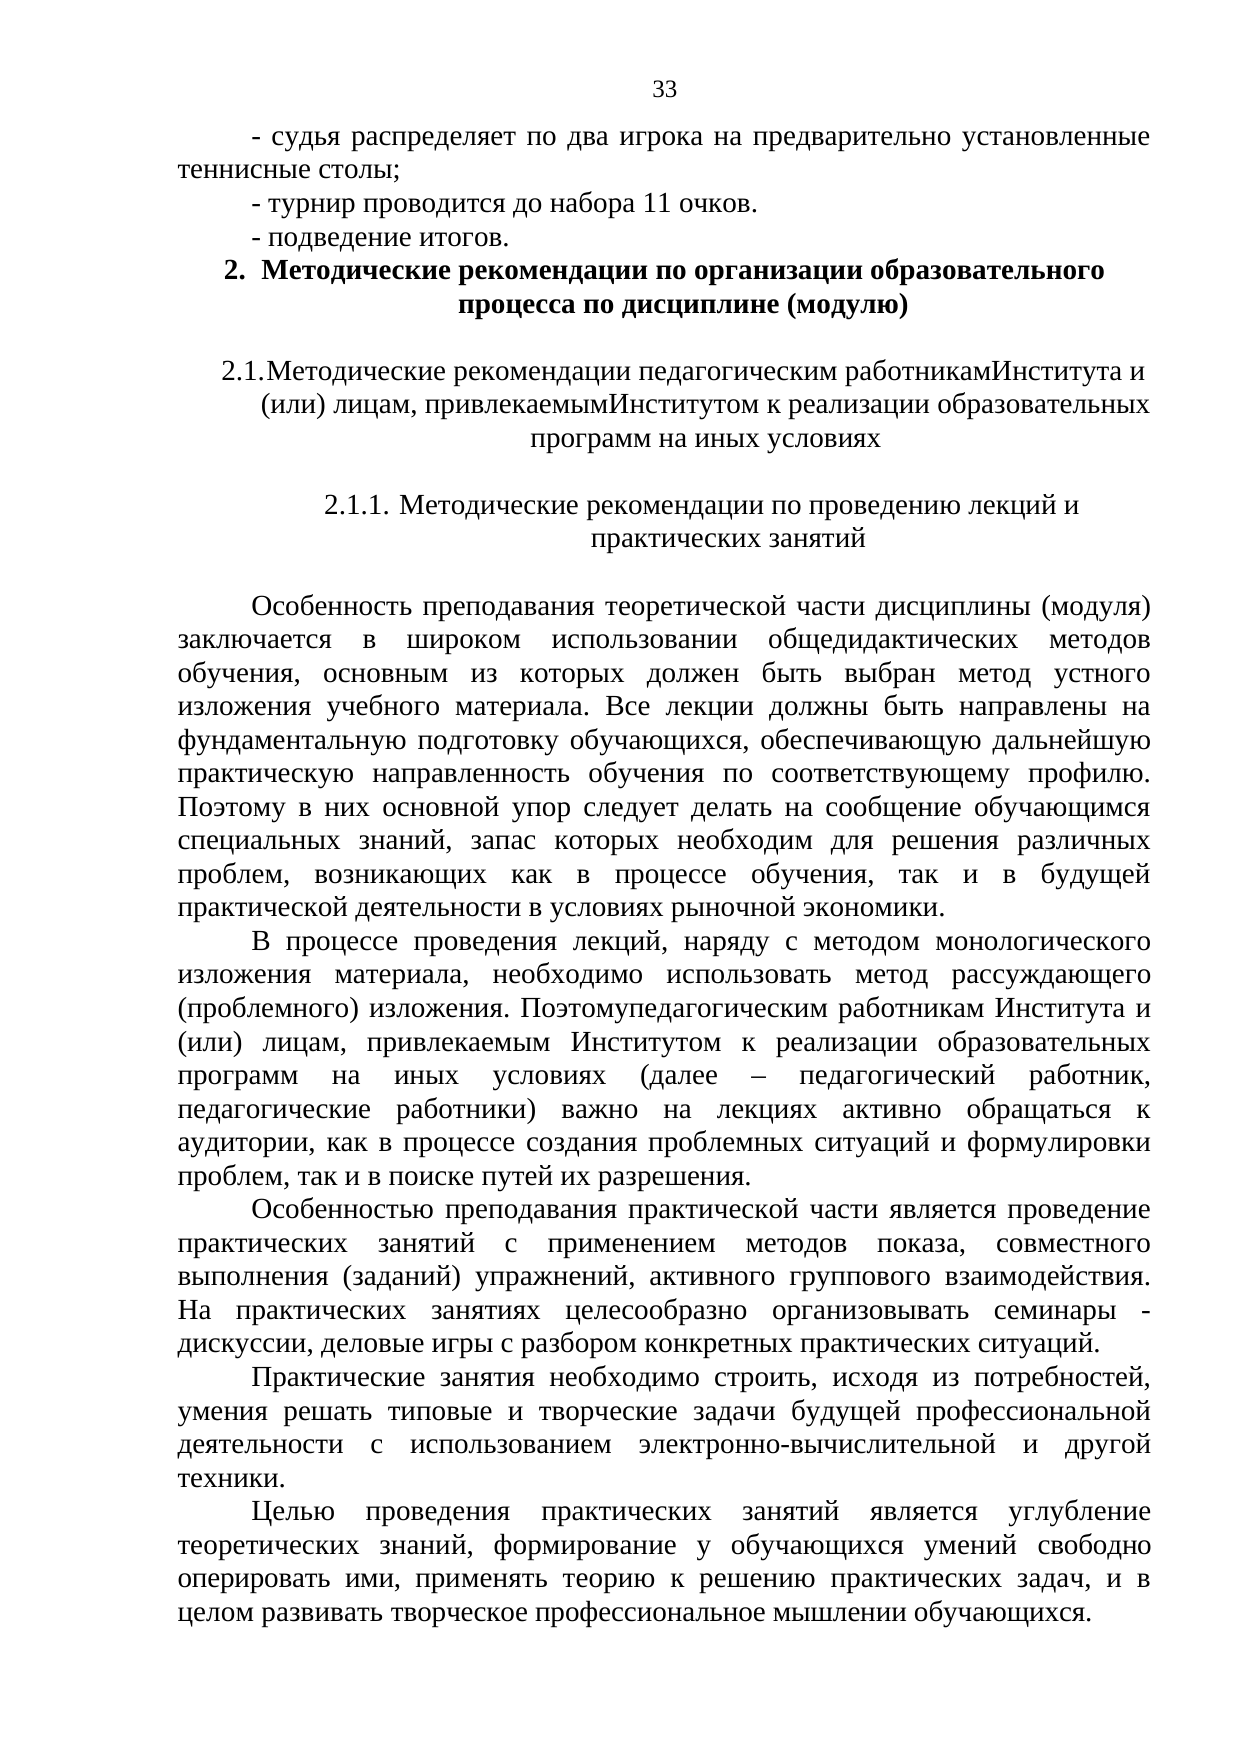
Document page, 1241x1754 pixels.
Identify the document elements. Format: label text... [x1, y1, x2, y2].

text - судья распределяет по два игрока на предварительно установленные теннисные столы; [177, 118, 1152, 185]
list Методические рекомендации по проведению лекций и практических занятий [252, 487, 1152, 554]
text Практические занятия необходимо строить, исходя из потребностей, умения решать типовые и творческие задачи будущей профессиональной деятельности с использованием электронно-вычислительной и другой техники. [177, 1359, 1152, 1493]
list Методические рекомендации по организации образовательного процесса по дисциплине (модулю) [177, 252, 1152, 319]
text Особенность преподавания теоретической части дисциплины (модуля) заключается в широком использовании общедидактических методов обучения, основным из которых должен быть выбран метод устного изложения учебного материала. Все лекции должны быть направлены на фундаментальную подготовку обучающихся, обеспечивающую дальнейшую практическую направленность обучения по соответствующему профилю. Поэтому в них основной упор следует делать на сообщение обучающимся специальных знаний, запас которых необходим для решения различных проблем, возникающих как в процессе обучения, так и в будущей практической деятельности в условиях рыночной экономики. [177, 588, 1152, 923]
text Целью проведения практических занятий является углубление теоретических знаний, формирование у обучающихся умений свободно оперировать ими, применять теорию к решению практических задач, и в целом развивать творческое профессиональное мышлении обучающихся. [177, 1493, 1152, 1627]
text В процессе проведения лекций, наряду с методом монологического изложения материала, необходимо использовать метод рассуждающего (проблемного) изложения. Поэтомупедагогическим работникам Института и (или) лицам, привлекаемым Институтом к реализации образовательных программ на иных условиях (далее – педагогический работник, педагогические работники) важно на лекциях активно обращаться к аудитории, как в процессе создания проблемных ситуаций и формулировки проблем, так и в поиске путей их разрешения. [177, 923, 1152, 1191]
text - турнир проводится до набора 11 очков. [177, 185, 1152, 219]
text - подведение итогов. [177, 219, 1152, 252]
list Методические рекомендации педагогическим работникамИнститута и (или) лицам, привлекаемымИнститутом к реализации образовательных программ на иных условиях [215, 353, 1152, 453]
text Особенностью преподавания практической части является проведение практических занятий с применением методов показа, совместного выполнения (заданий) упражнений, активного группового взаимодействия. На практических занятиях целесообразно организовывать семинары - дискуссии, деловые игры с разбором конкретных практических ситуаций. [177, 1191, 1152, 1359]
